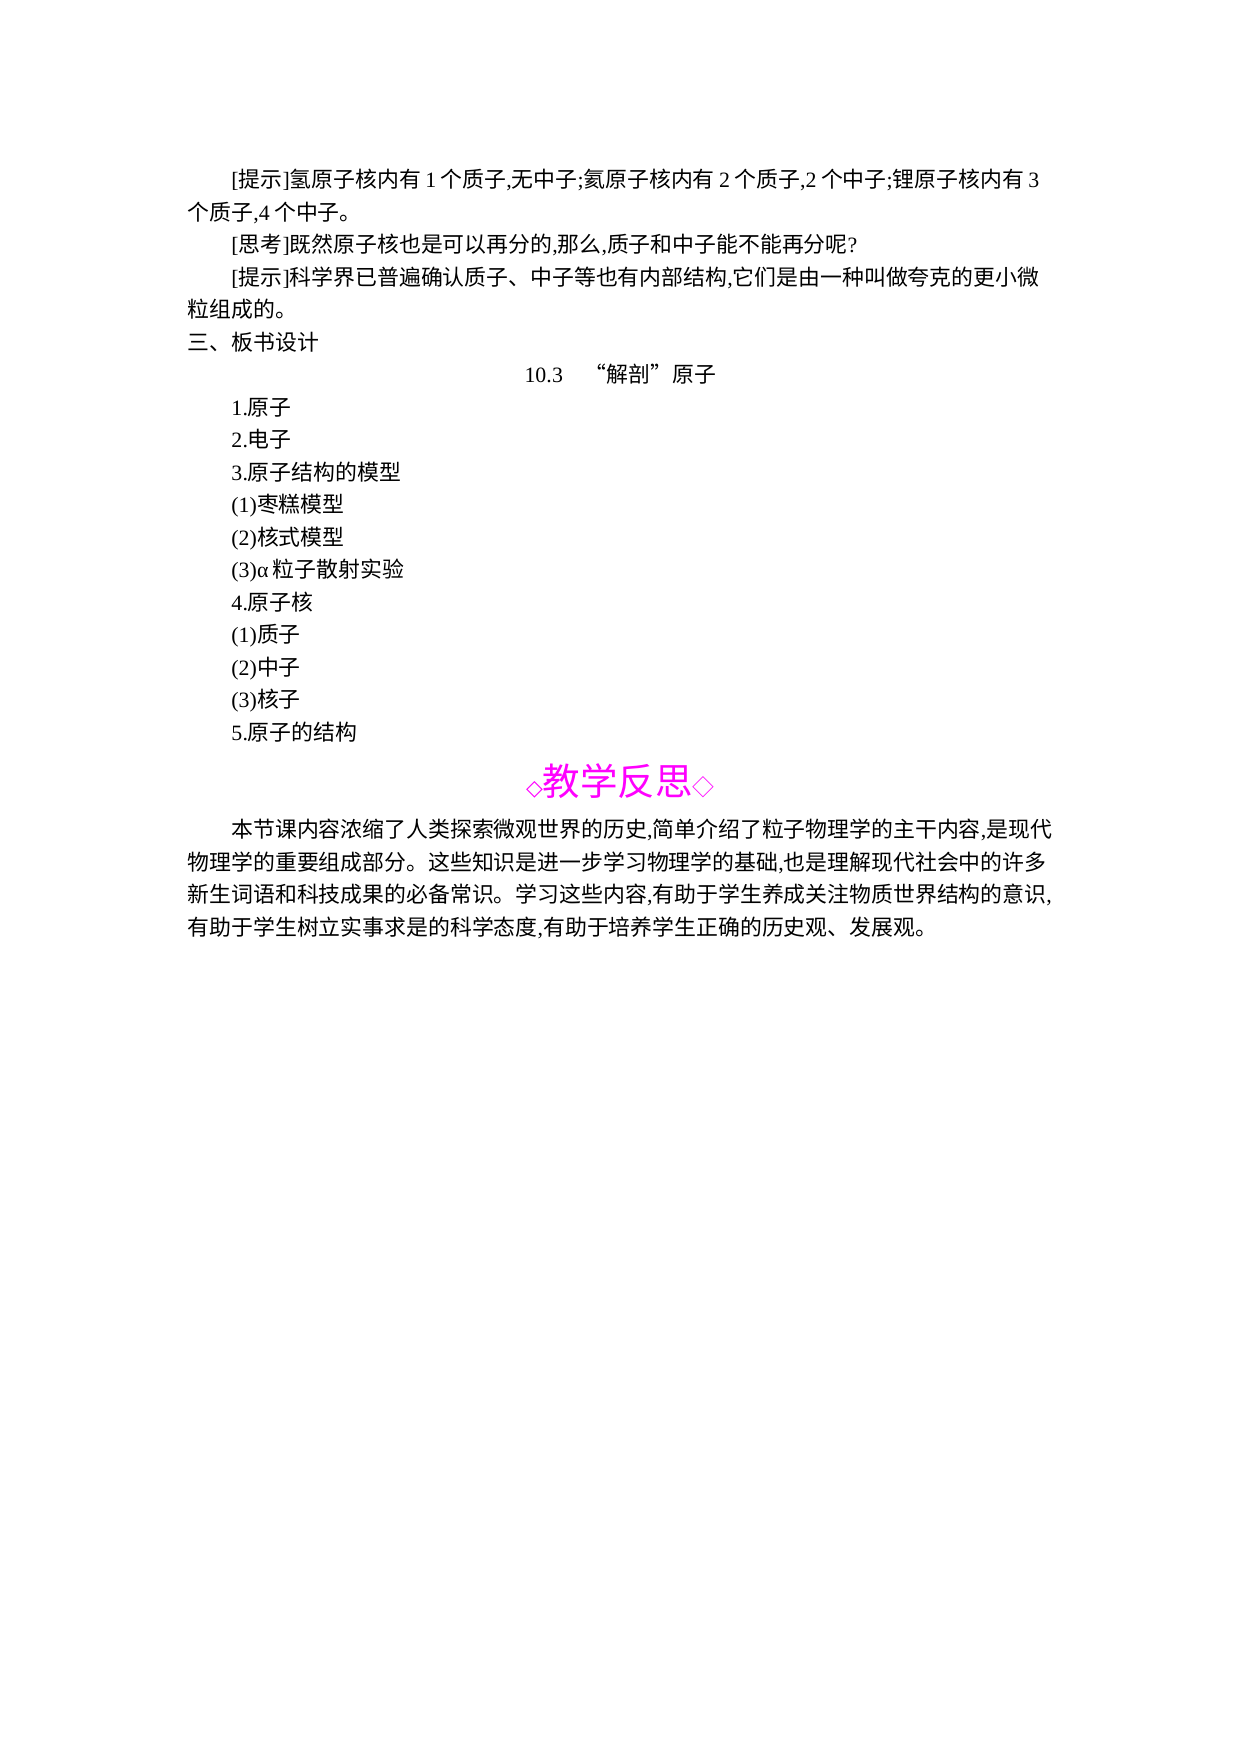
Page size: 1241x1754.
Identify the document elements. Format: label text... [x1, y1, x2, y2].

text (3)核子 [187, 682, 1053, 714]
text (1)枣糕模型 [187, 487, 1053, 519]
text 5.原子的结构 [187, 714, 1053, 747]
text [提示]氢原子核内有1个质子,无中子;氦原子核内有2个质子,2个中子;锂原子核内有3个质子,4个中子。 [187, 162, 1053, 227]
text 10.3 “解剖”原子 [187, 357, 1053, 389]
text [思考]既然原子核也是可以再分的,那么,质子和中子能不能再分呢? [187, 227, 1053, 259]
text (3)α粒子散射实验 [187, 552, 1053, 584]
text (2)核式模型 [187, 519, 1053, 552]
text 4.原子核 [187, 584, 1053, 617]
text 2.电子 [187, 422, 1053, 454]
text 1.原子 [187, 389, 1053, 422]
text 三、板书设计 [187, 324, 1053, 357]
text (1)质子 [187, 617, 1053, 649]
text (2)中子 [187, 649, 1053, 682]
text 3.原子结构的模型 [187, 454, 1053, 487]
text ◇教学反思◇ [187, 747, 1053, 812]
text 本节课内容浓缩了人类探索微观世界的历史,简单介绍了粒子物理学的主干内容,是现代物理学的重要组成部分。这些知识是进一步学习物理学的基础,也是理解现代社会中的许多新生词语和科技成果的必备常识。学习这些内容,有助于学生养成关注物质世界结构的意识,有助于学生树立实事求是的科学态度,有助于培养学生正确的历史观、发展观。 [187, 812, 1053, 942]
text [提示]科学界已普遍确认质子、中子等也有内部结构,它们是由一种叫做夸克的更小微粒组成的。 [187, 259, 1053, 324]
